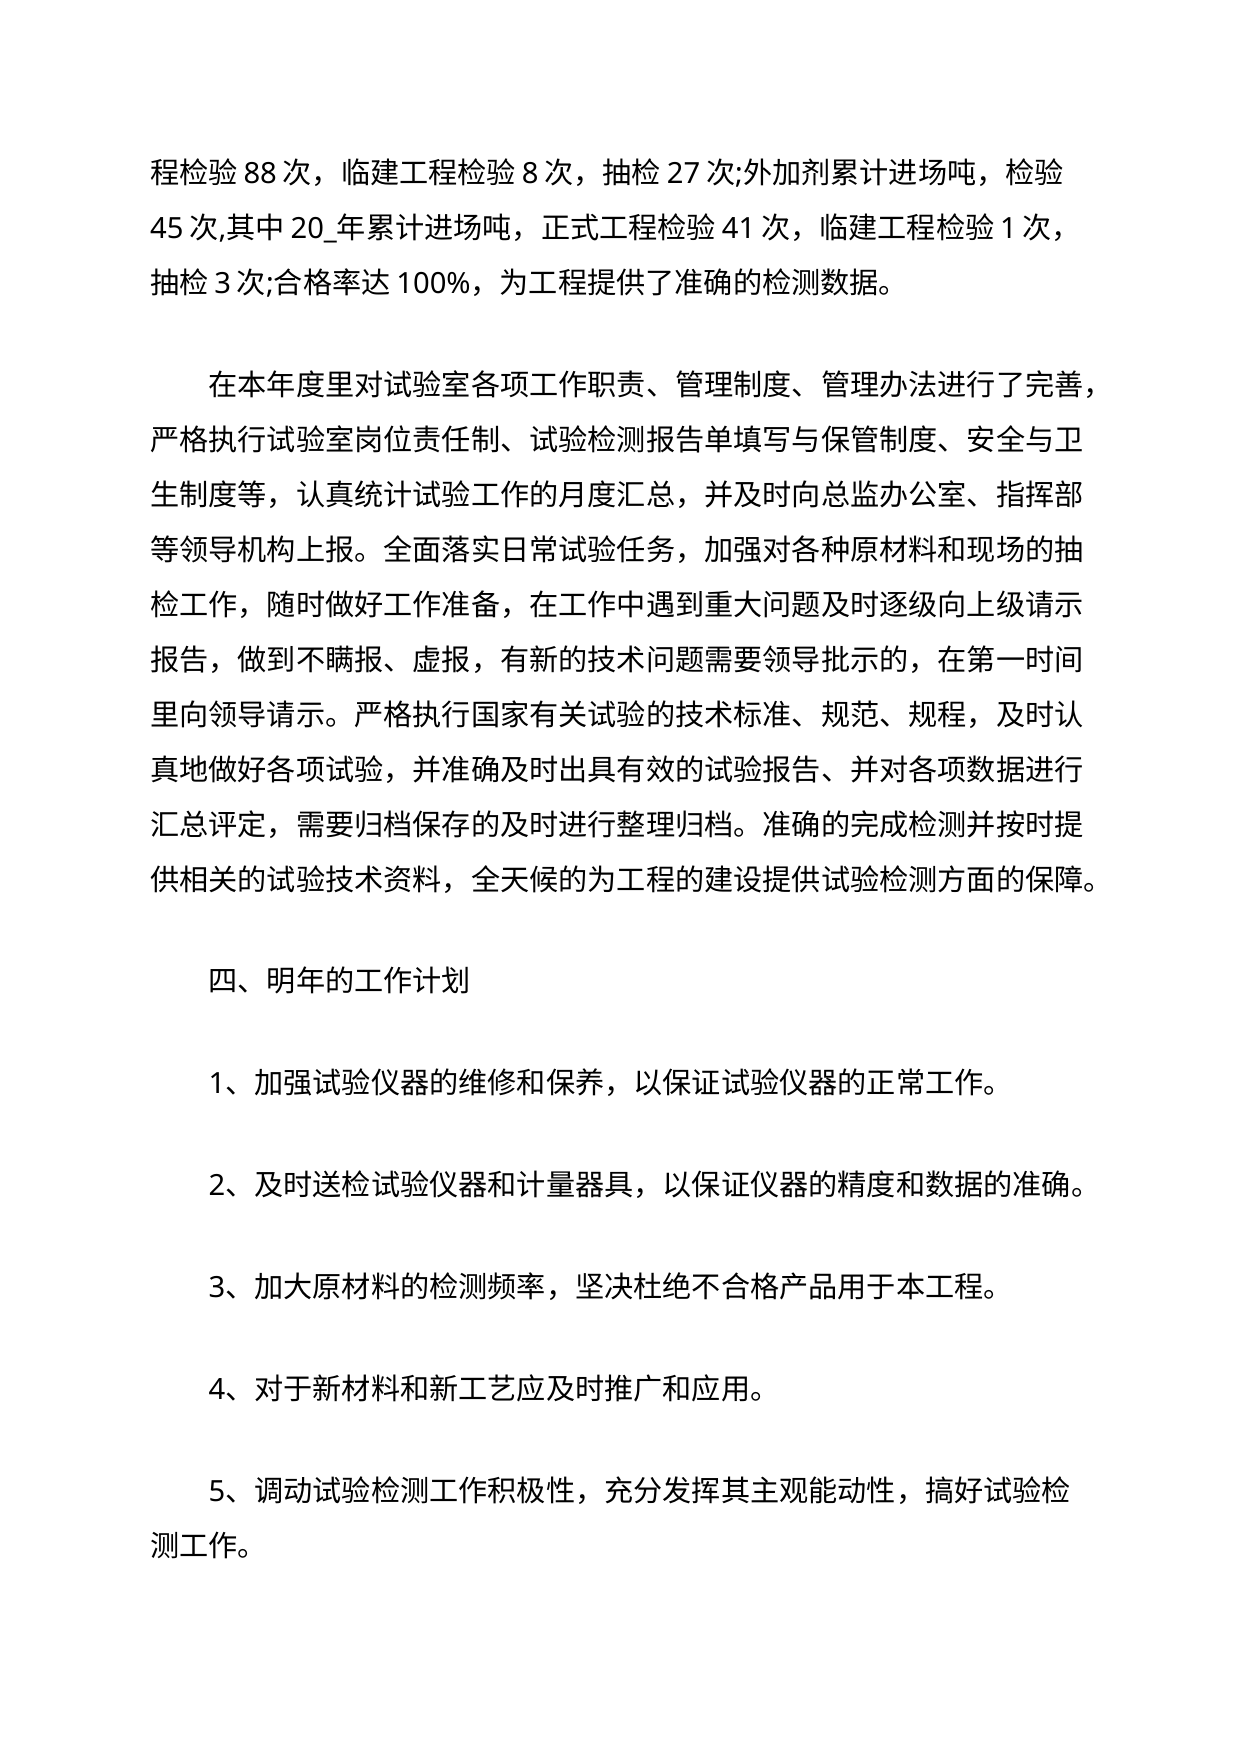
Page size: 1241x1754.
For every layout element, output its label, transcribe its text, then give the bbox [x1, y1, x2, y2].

text 3、加大原材料的检测频率，坚决杜绝不合格产品用于本工程。 [150, 1263, 1090, 1306]
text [150, 150, 1090, 302]
text 4、对于新材料和新工艺应及时推广和应用。 [150, 1366, 1090, 1408]
text 在本年度里对试验室各项工作职责、管理制度、管理办法进行了完善，严格执行试验室岗位责任制、试验检测报告单填写与保管制度、安全与卫生制度等，认真统计试验工作的月度汇总，并及时向总监办公室、指挥部等领导机构上报。全面落实日常试验任务，加强对各种原材料和现场的抽检工作，随时做好工作准备，在工作中遇到重大问题及时逐级向上级请示报告，做到不瞒报、虚报，有新的技术问题需要领导批示的，在第一时间里向领导请示。严格执行国家有关试验的技术标准、规范、规程，及时认真地做好各项试验，并准确及时出具有效的试验报告、并对各项数据进行汇总评定，需要归档保存的及时进行整理归档。准确的完成检测并按时提供相关的试验技术资料，全天候的为工程的建设提供试验检测方面的保障。 [150, 362, 1090, 898]
text 5、调动试验检测工作积极性，充分发挥其主观能动性，搞好试验检测工作。 [150, 1467, 1090, 1565]
text 1、加强试验仪器的维修和保养，以保证试验仪器的正常工作。 [150, 1059, 1090, 1102]
text 四、明年的工作计划 [150, 958, 1090, 1000]
text 2、及时送检试验仪器和计量器具，以保证仪器的精度和数据的准确。 [150, 1162, 1090, 1204]
